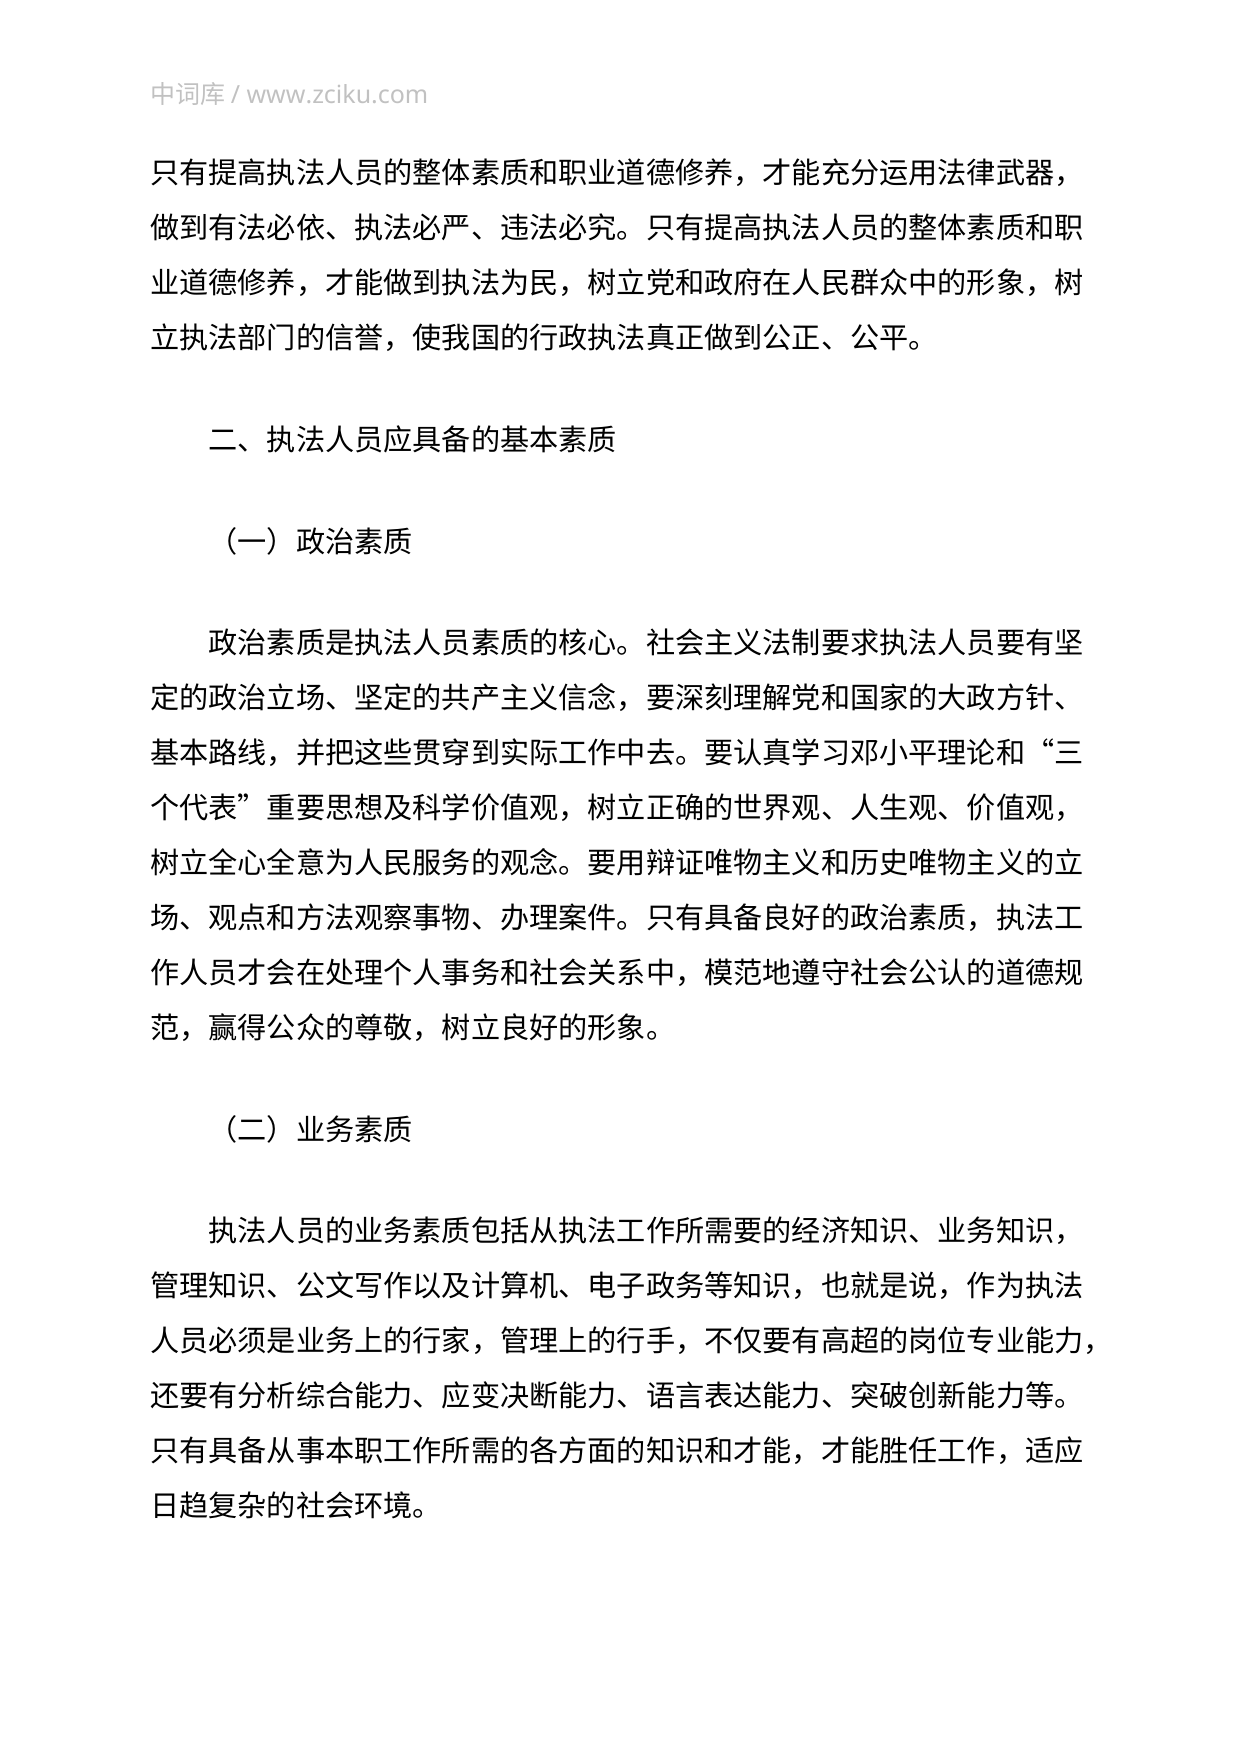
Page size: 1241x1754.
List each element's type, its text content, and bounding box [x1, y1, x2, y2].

text 二、执法人员应具备的基本素质 [150, 416, 1090, 459]
text （一）政治素质 [150, 518, 1090, 561]
text （二）业务素质 [150, 1106, 1090, 1148]
text 执法人员的业务素质包括从执法工作所需要的经济知识、业务知识，管理知识、公文写作以及计算机、电子政务等知识，也就是说，作为执法人员必须是业务上的行家，管理上的行手，不仅要有高超的岗位专业能力，还要有分析综合能力、应变决断能力、语言表达能力、突破创新能力等。只有具备从事本职工作所需的各方面的知识和才能，才能胜任工作，适应日趋复杂的社会环境。 [150, 1208, 1090, 1524]
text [150, 150, 1090, 357]
text 政治素质是执法人员素质的核心。社会主义法制要求执法人员要有坚定的政治立场、坚定的共产主义信念，要深刻理解党和国家的大政方针、基本路线，并把这些贯穿到实际工作中去。要认真学习邓小平理论和“三个代表”重要思想及科学价值观，树立正确的世界观、人生观、价值观，树立全心全意为人民服务的观念。要用辩证唯物主义和历史唯物主义的立场、观点和方法观察事物、办理案件。只有具备良好的政治素质，执法工作人员才会在处理个人事务和社会关系中，模范地遵守社会公认的道德规范，赢得公众的尊敬，树立良好的形象。 [150, 620, 1090, 1047]
